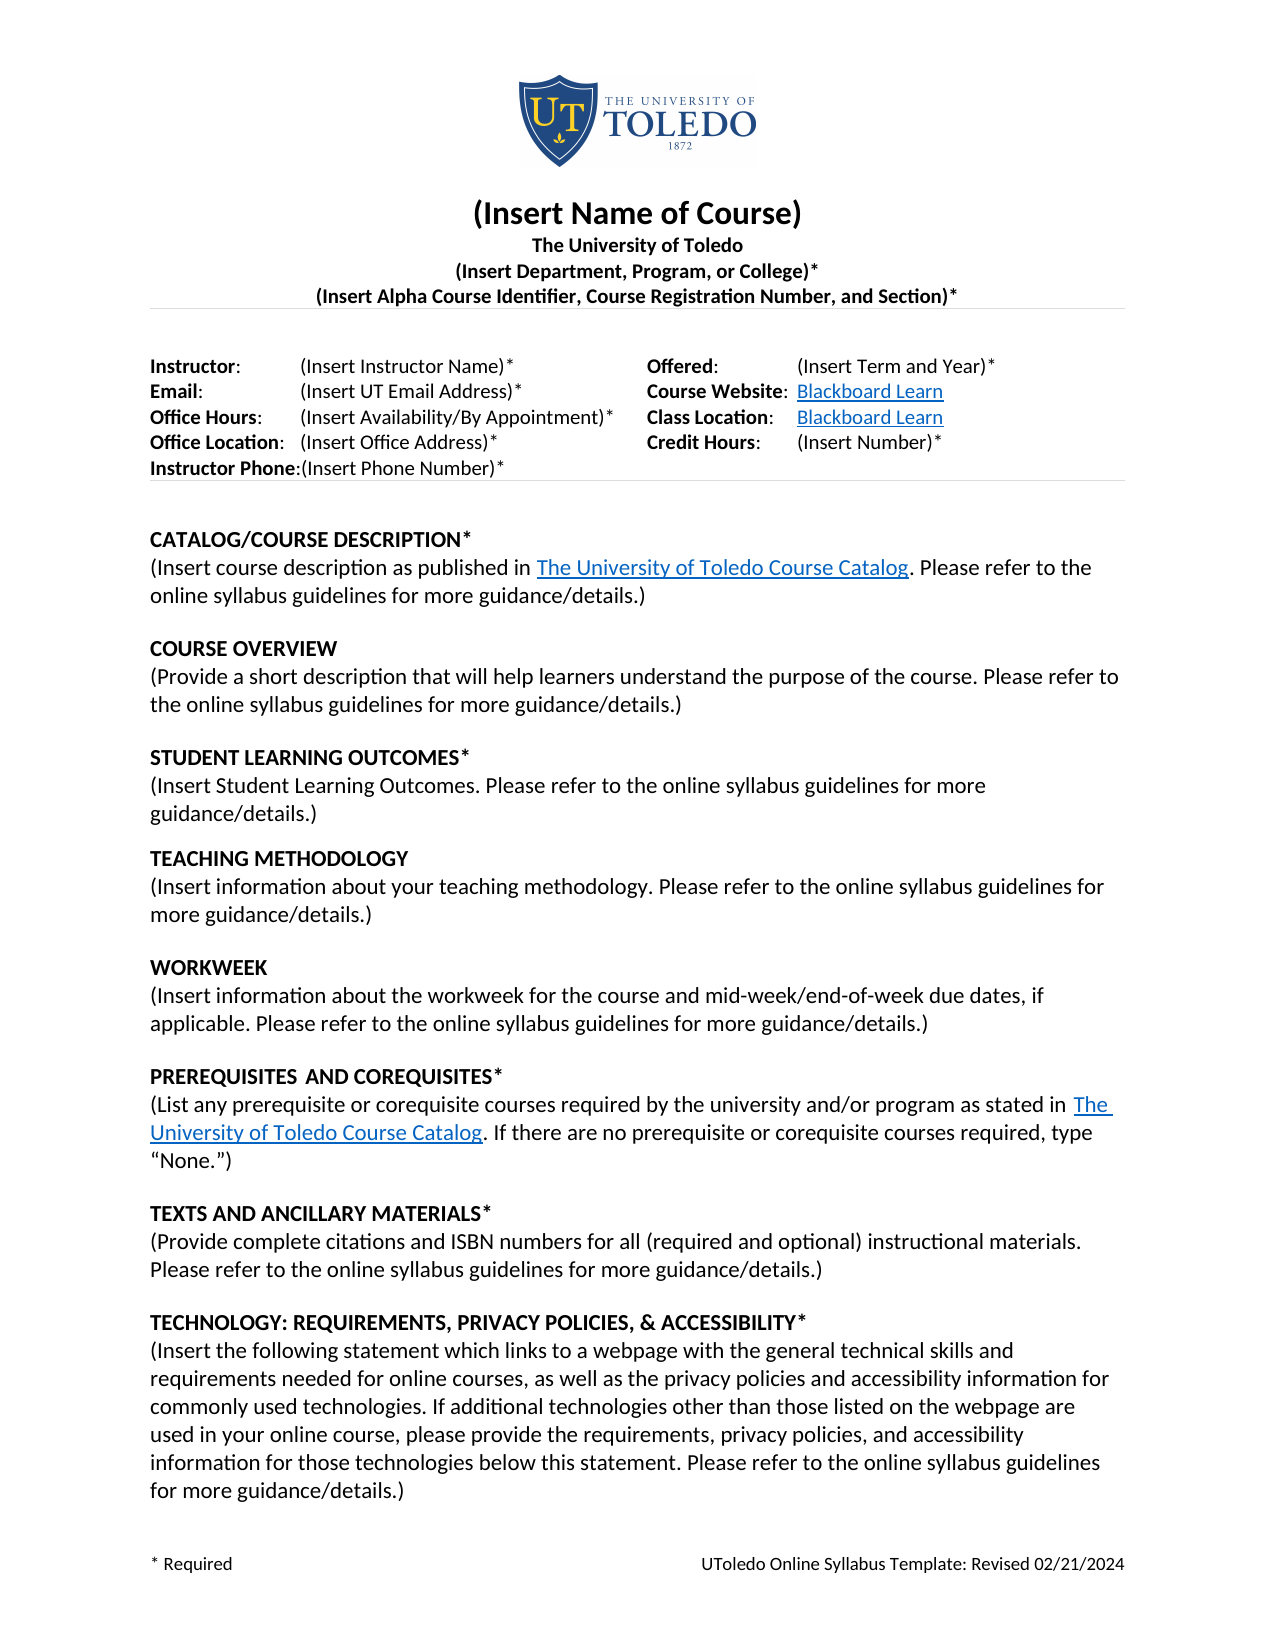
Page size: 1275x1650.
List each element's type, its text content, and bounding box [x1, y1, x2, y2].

text Email: (Insert UT Email Address)* [150, 379, 638, 404]
text (Insert Student Learning Outcomes. Please refer to the online syllabus guidelines for more guidance/details.) [150, 771, 1125, 827]
text (Insert Alpha Course Identifier, Course Registration Number, and Section)* [150, 283, 1125, 308]
text (Insert course description as published in The University of Toledo Course Catalog. Please refer to the online syllabus guidelines for more guidance/details.) [150, 553, 1125, 609]
subtitle TECHNOLOGY: REQUIREMENTS, PRIVACY POLICIES, & ACCESSIBILITY* [150, 1308, 1125, 1336]
text (Provide complete citations and ISBN numbers for all (required and optional) instructional materials. Please refer to the online syllabus guidelines for more guidance/details.) [150, 1227, 1125, 1283]
text Instructor Phone:(Insert Phone Number)* [150, 455, 628, 480]
text (Insert information about your teaching methodology. Please refer to the online syllabus guidelines for more guidance/details.) [150, 872, 1125, 928]
text Instructor: (Insert Instructor Name)* [150, 353, 628, 379]
text (Provide a short description that will help learners understand the purpose of the course. Please refer to the online syllabus guidelines for more guidance/details.) [150, 662, 1125, 718]
text Office Hours: (Insert Availability/By Appointment)* [150, 404, 628, 429]
subtitle WORKWEEK [150, 953, 1125, 981]
subtitle STUDENT LEARNING OUTCOMES* [150, 743, 1125, 771]
text (List any prerequisite or corequisite courses required by the university and/or program as stated in The University of Toledo Course Catalog. If there are no prerequisite or corequisite courses required, type “None.”) [150, 1090, 1125, 1174]
text (Insert information about the workweek for the course and mid-week/end-of-week due dates, if applicable. Please refer to the online syllabus guidelines for more guidance/details.) [150, 981, 1125, 1037]
text (Insert the following statement which links to a webpage with the general technical skills and requirements needed for online courses, as well as the privacy policies and accessibility information for commonly used technologies. If additional technologies other than those listed on the webpage are used in your online course, please provide the requirements, privacy policies, and accessibility information for those technologies below this statement. Please refer to the online syllabus guidelines for more guidance/details.) [150, 1336, 1125, 1504]
subtitle COURSE OVERVIEW [150, 634, 1125, 662]
text Class Location: Blackboard Learn [647, 404, 1125, 429]
text The University of Toledo [150, 232, 1125, 258]
subtitle CATALOG/COURSE DESCRIPTION* [150, 525, 1125, 553]
subtitle TEACHING METHODOLOGY [150, 844, 1125, 872]
subtitle TEXTS AND ANCILLARY MATERIALS* [150, 1199, 1125, 1227]
picture [518, 75, 757, 167]
text Offered: (Insert Term and Year)* [637, 353, 1125, 379]
text Course Website: Blackboard Learn [647, 379, 1125, 404]
subtitle PREREQUISITES AND COREQUISITES* [150, 1062, 1125, 1090]
text (Insert Department, Program, or College)* [150, 258, 1125, 283]
text Credit Hours: (Insert Number)* [647, 429, 1125, 455]
text Office Location: (Insert Office Address)* [150, 429, 628, 455]
subtitle (Insert Name of Course) [150, 192, 1125, 232]
